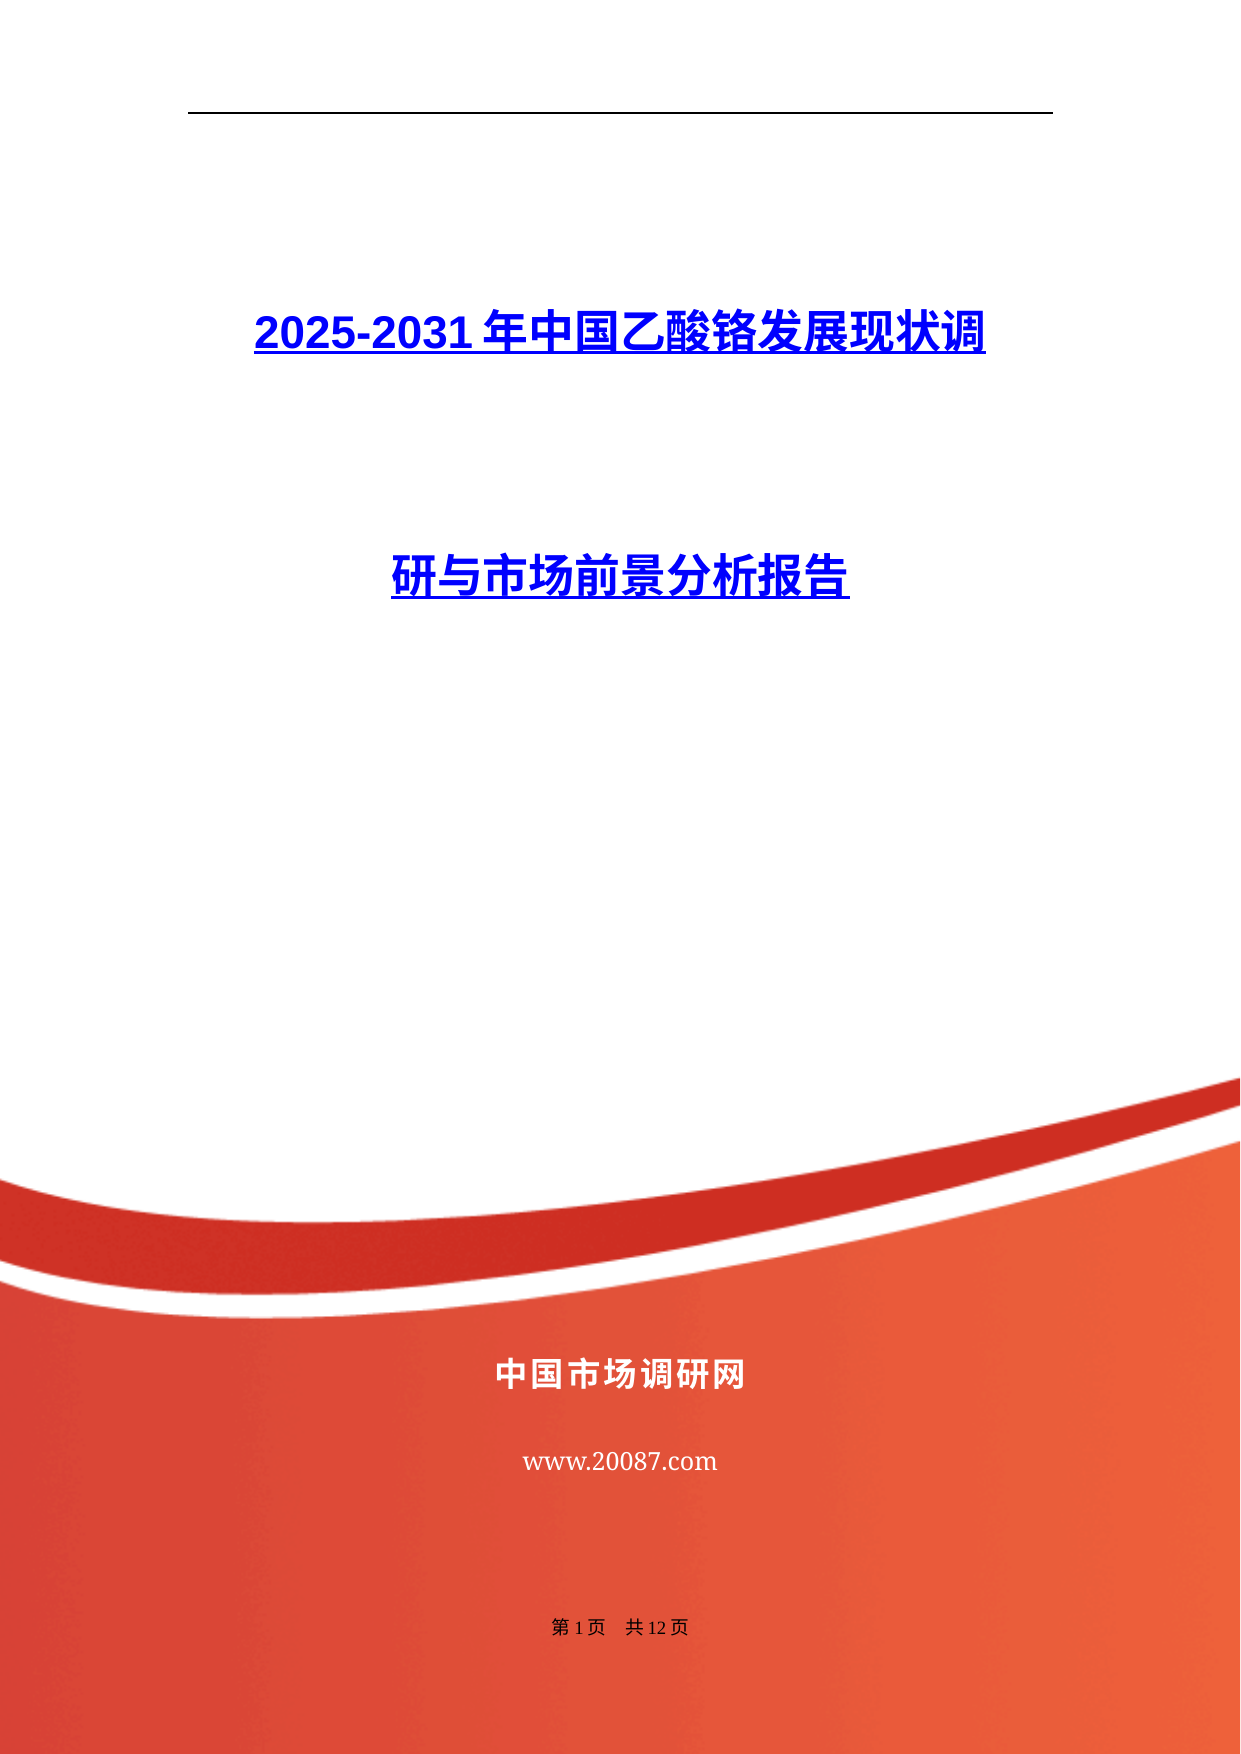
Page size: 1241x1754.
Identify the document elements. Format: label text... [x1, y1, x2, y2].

subtitle 中国市场调研网 [187, 1339, 1053, 1404]
text www.20087.com [187, 1428, 1053, 1493]
picture [0, 1006, 1241, 1754]
table_header 2025-2031年中国乙酸铬发展现状调研与市场前景分析报告 [188, 207, 1053, 773]
